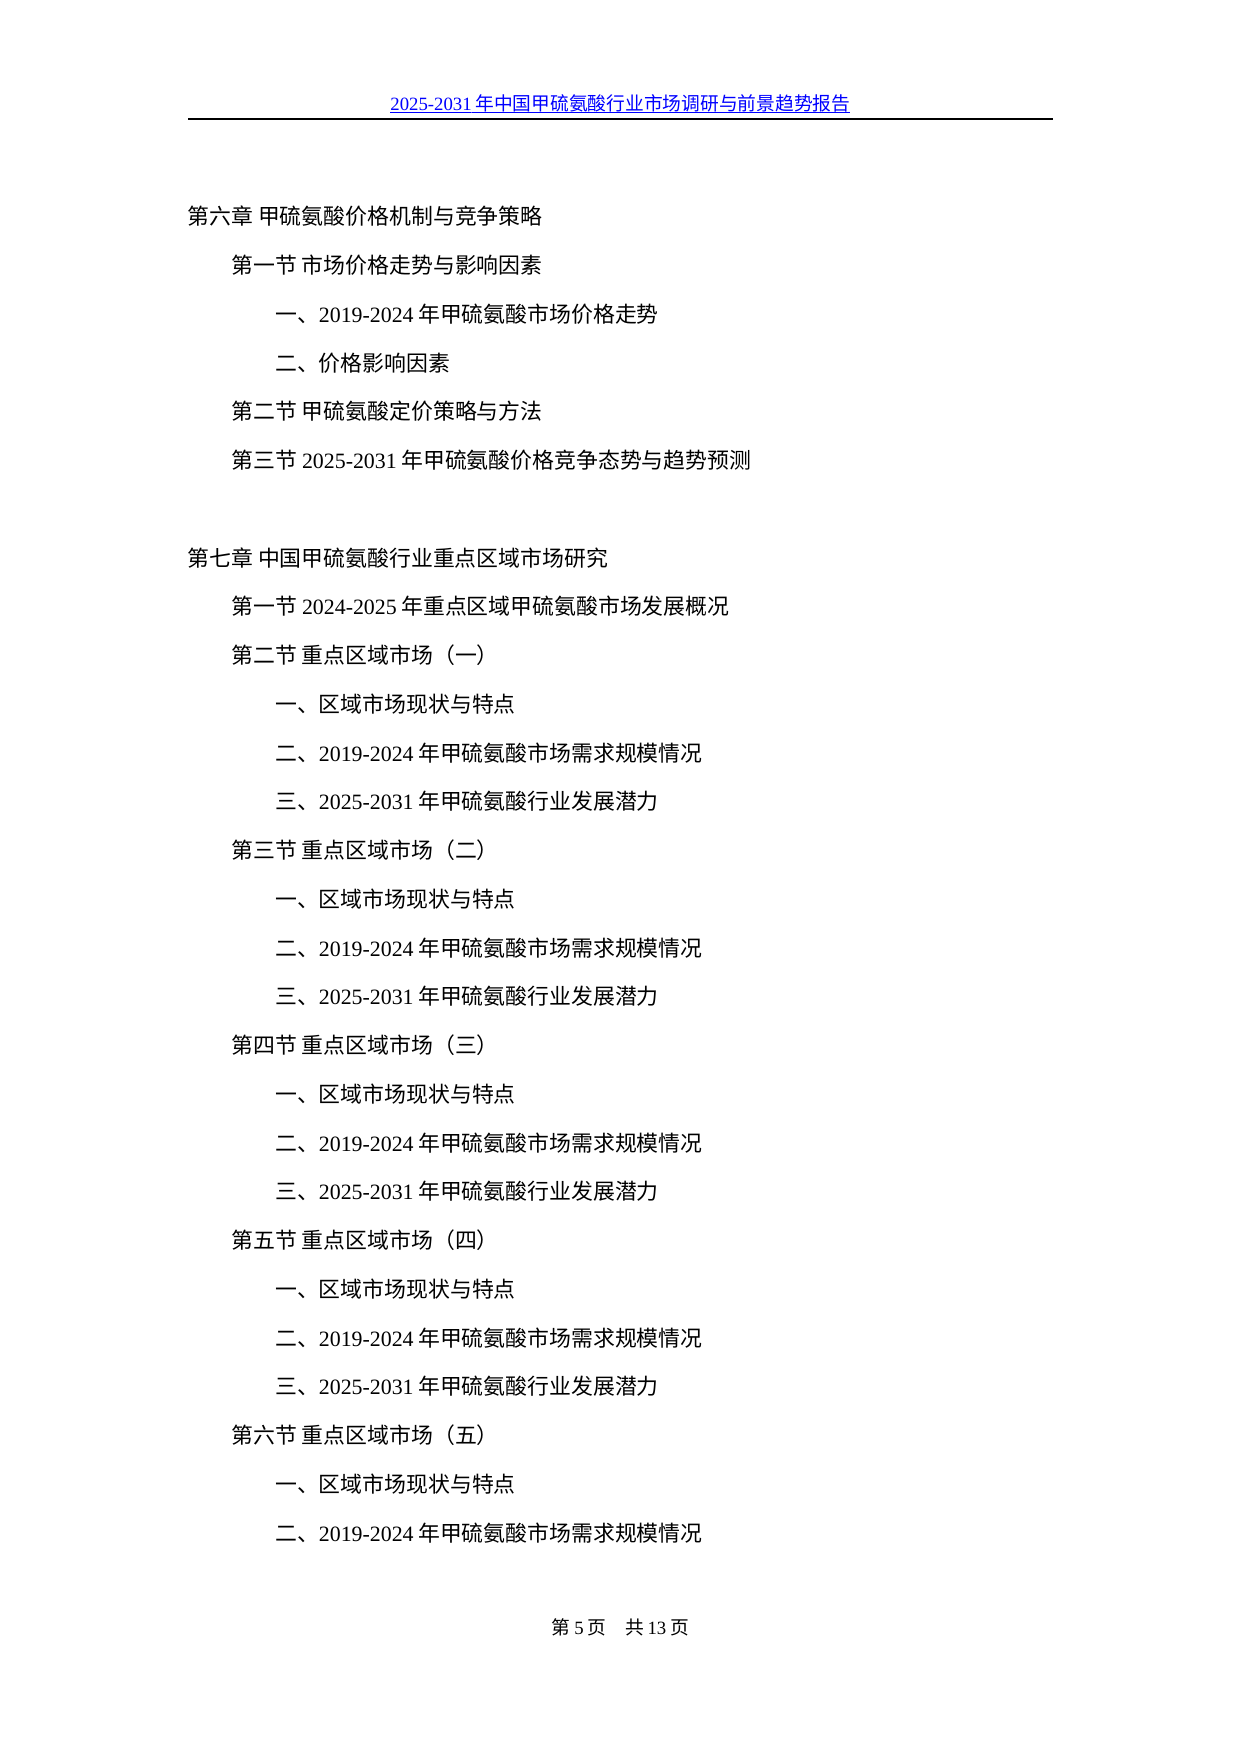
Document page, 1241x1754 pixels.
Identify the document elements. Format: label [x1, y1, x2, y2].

text [187, 150, 1053, 1548]
